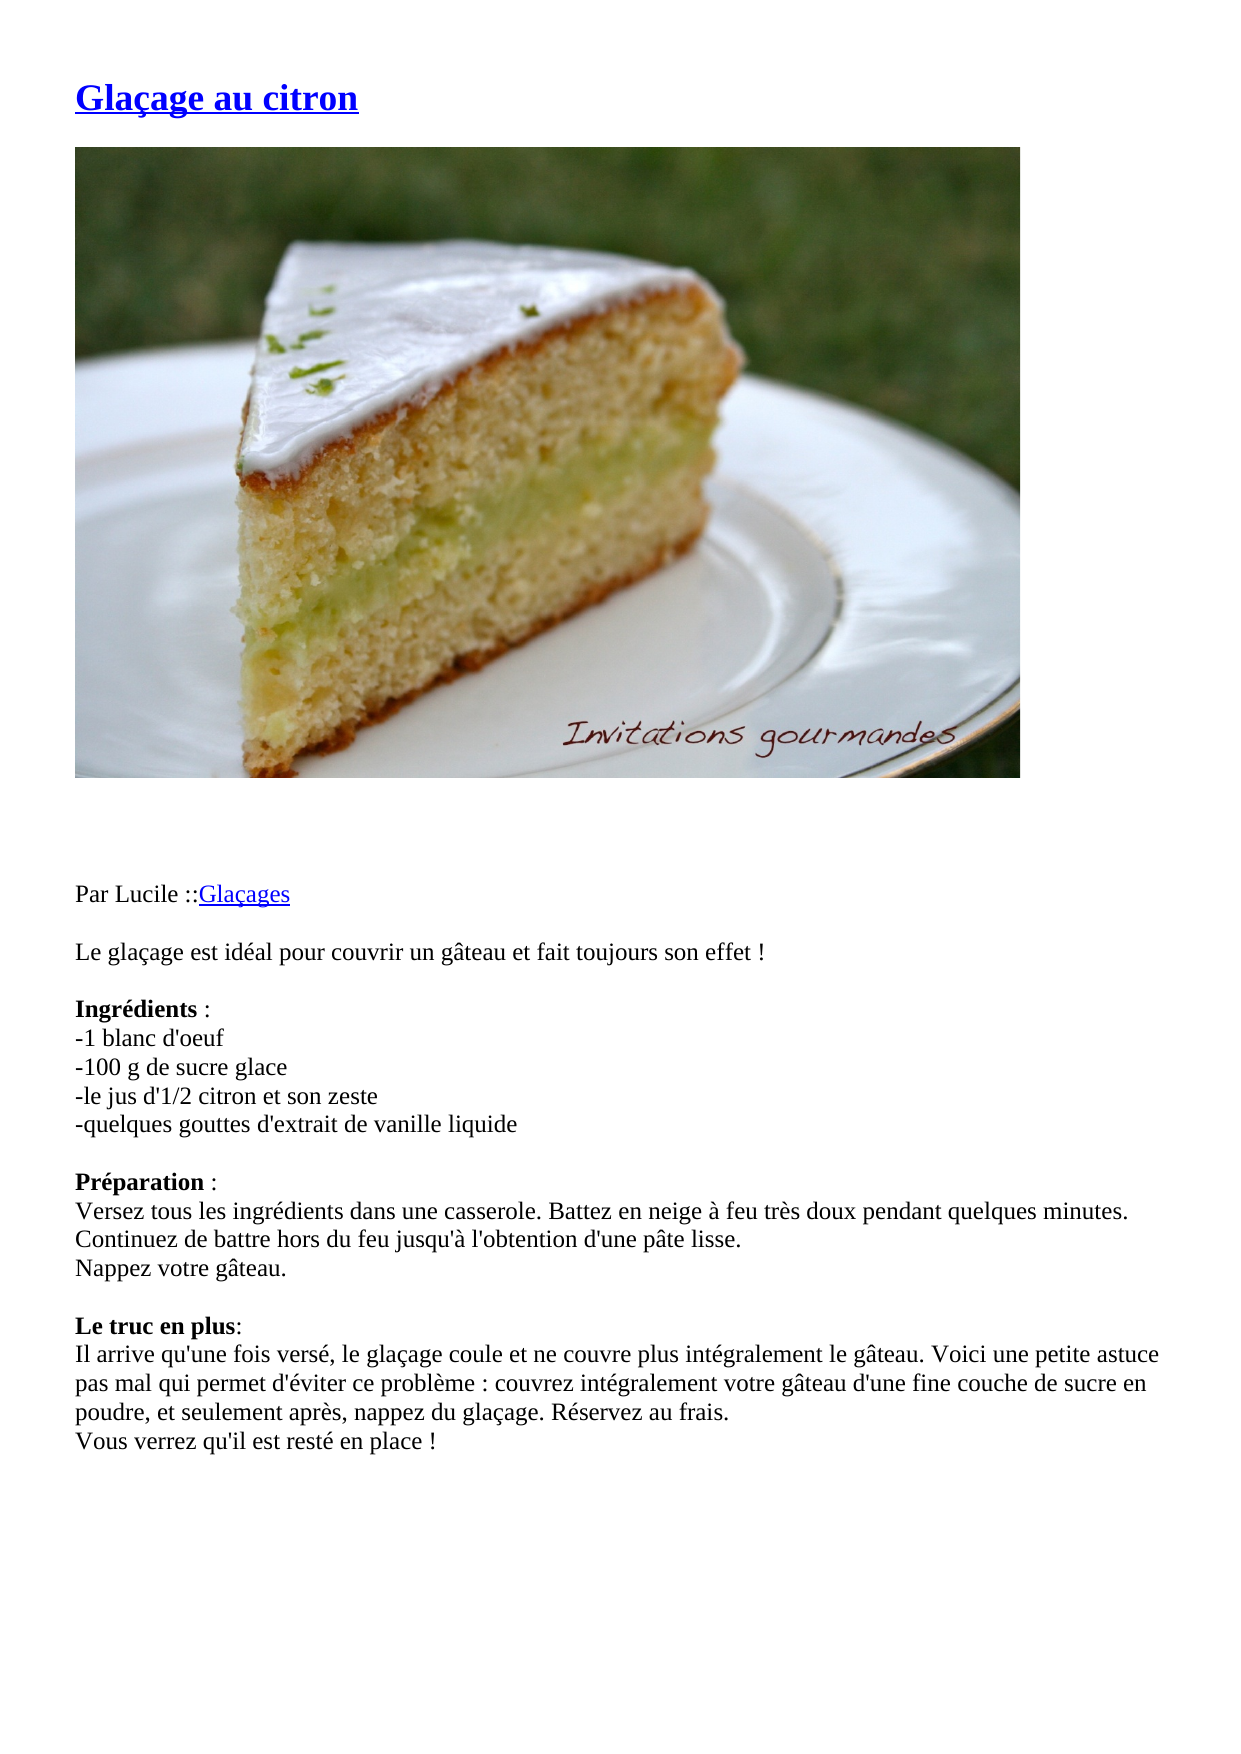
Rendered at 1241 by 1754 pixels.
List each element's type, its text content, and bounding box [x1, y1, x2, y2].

text Le glaçage est idéal pour couvrir un gâteau et fait toujours son effet ! Ingrédients : -1 blanc d'oeuf - de sucre glace -le jus d'1/2 citron et son zeste -quelques gouttes d'extrait de vanille liquide Préparation : Versez tous les ingrédients dans une casserole. Battez en neige à feu très doux pendant quelques minutes. Continuez de battre hors du feu jusqu'à l'obtention d'une pâte lisse. Nappez votre gâteau. Le truc en plus: Il arrive qu'une fois versé, le glaçage coule et ne couvre plus intégralement le gâteau. Voici une petite astuce pas mal qui permet d'éviter ce problème : couvrez intégralement votre gâteau d'une fine couche de sucre en poudre, et seulement après, nappez du glaçage. Réservez au frais. Vous verrez qu'il est resté en place ! [75, 937, 1165, 1454]
text Glaçage au citron [75, 75, 1165, 118]
text Par Lucile ::Glaçages [75, 879, 1165, 908]
picture [75, 147, 1021, 778]
